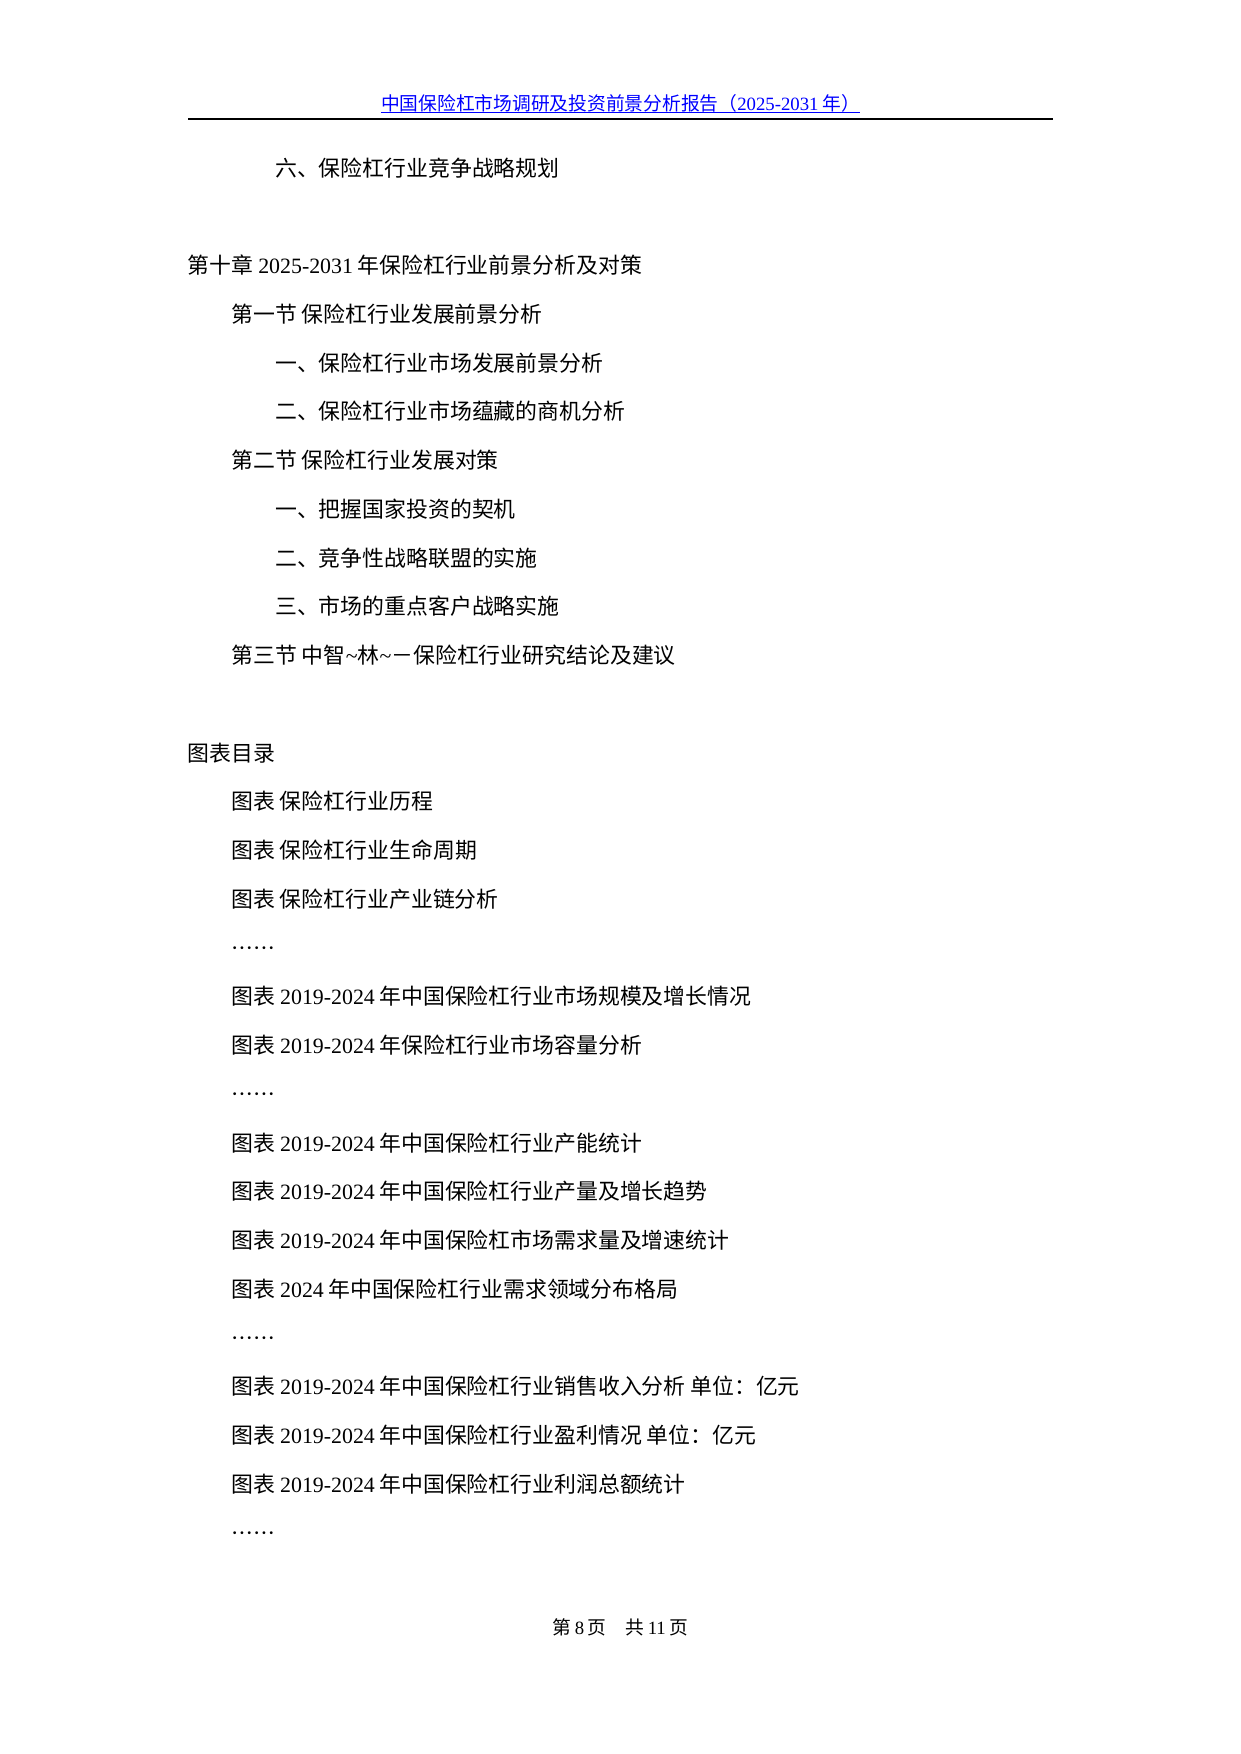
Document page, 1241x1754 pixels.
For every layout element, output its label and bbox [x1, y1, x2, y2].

text [187, 150, 1053, 1548]
